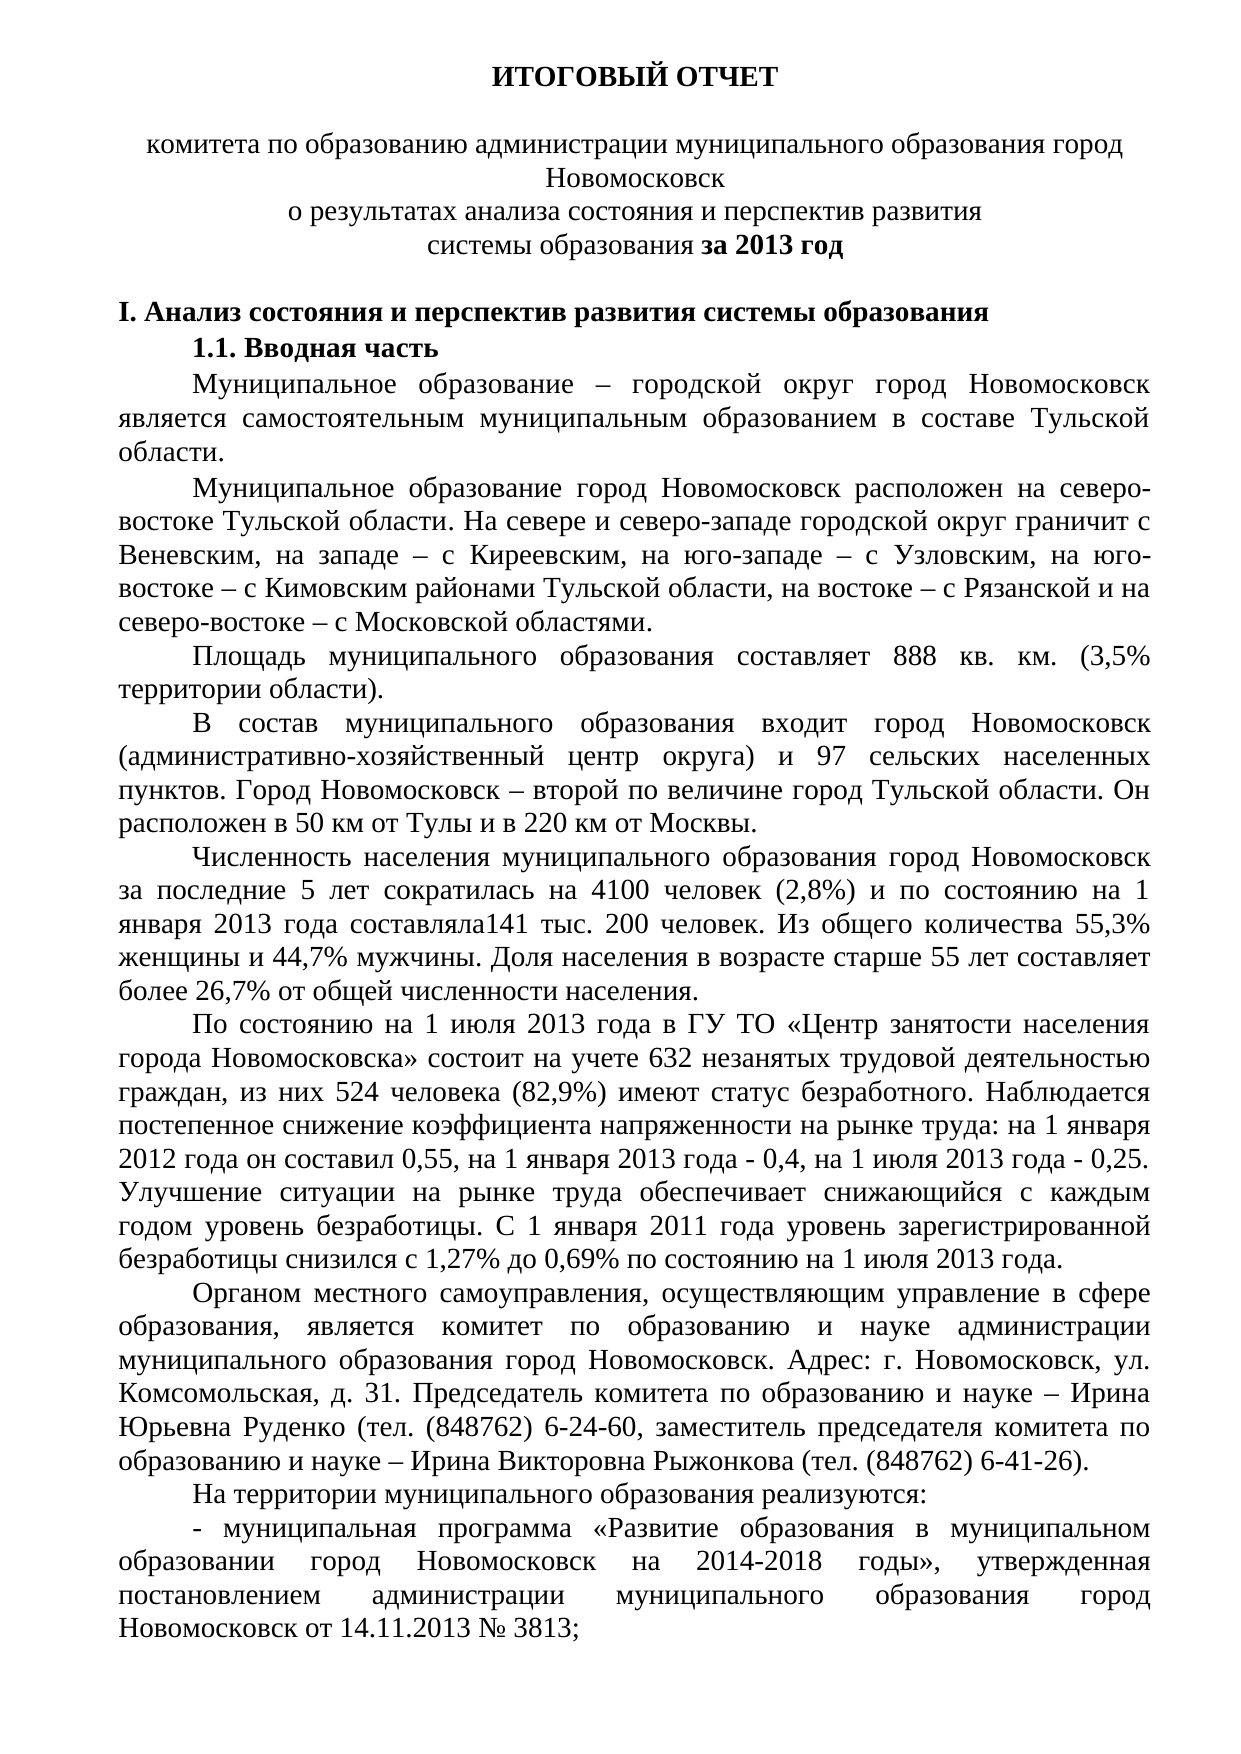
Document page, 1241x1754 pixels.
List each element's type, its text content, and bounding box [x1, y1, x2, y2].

text В состав муниципального образования входит город Новомосковск (административно-хозяйственный центр округа) и 97 сельских населенных пунктов. Город Новомосковск – второй по величине город Тульской области. Он расположен в 50 км от Тулы и в 220 км от Москвы. [118, 705, 1152, 839]
text Муниципальное образование город Новомосковск расположен на северо-востоке Тульской области. На севере и северо-западе городской округ граничит с Веневским, на западе – с Киреевским, на юго-западе – с Узловским, на юго-востоке – с Кимовским районами Тульской области, на востоке – с Рязанской и на северо-востоке – с Московской областями. [118, 470, 1152, 638]
text о результатах анализа состояния и перспектив развития [118, 193, 1152, 227]
text Органом местного самоуправления, осуществляющим управление в сфере образования, является комитет по образованию и науке администрации муниципального образования город Новомосковск. Адрес: г. Новомосковск, ул. Комсомольская, д. 31. Председатель комитета по образованию и науке – Ирина Юрьевна Руденко (тел. (848762) 6-24-60, заместитель председателя комитета по образованию и науке – Ирина Викторовна Рыжонкова (тел. (848762) 6-41-26). [118, 1275, 1152, 1476]
text комитета по образованию администрации муниципального образования город Новомосковск [118, 126, 1152, 193]
text 1.1. Вводная часть [118, 330, 1152, 364]
text Площадь муниципального образования составляет 888 кв. км. (3,5% территории области). [118, 638, 1152, 705]
text системы образования за 2013 год [118, 227, 1152, 260]
text По состоянию на 1 июля 2013 года в ГУ ТО «Центр занятости населения города Новомосковска» состоит на учете 632 незанятых трудовой деятельностью граждан, из них 524 человека (82,9%) имеют статус безработного. Наблюдается постепенное снижение коэффициента напряженности на рынке труда: на 1 января 2012 года он составил 0,55, на 1 января 2013 года - 0,4, на 1 июля 2013 года - 0,25. Улучшение ситуации на рынке труда обеспечивает снижающийся с каждым годом уровень безработицы. С 1 января 2011 года уровень зарегистрированной безработицы снизился с 1,27% до 0,69% по состоянию на 1 июля 2013 года. [118, 1007, 1152, 1275]
text ИТОГОВЫЙ ОТЧЕТ [118, 59, 1152, 93]
text Численность населения муниципального образования город Новомосковск за последние 5 лет сократилась на 4100 человек (2,8%) и по состоянию на 1 января 2013 года составляла141 тыс. 200 человек. Из общего количества 55,3% женщины и 44,7% мужчины. Доля населения в возрасте старше 55 лет составляет более 26,7% от общей численности населения. [118, 839, 1152, 1007]
text I. Анализ состояния и перспектив развития системы образования [118, 294, 1152, 327]
text - муниципальная программа «Развитие образования в муниципальном образовании город Новомосковск на 2014-2018 годы», утвержденная постановлением администрации муниципального образования город Новомосковск от 14.11.2013 № 3813; [118, 1510, 1152, 1644]
text Муниципальное образование – городской округ город Новомосковск является самостоятельным муниципальным образованием в составе Тульской области. [118, 367, 1152, 467]
text На территории муниципального образования реализуются: [118, 1476, 1152, 1510]
